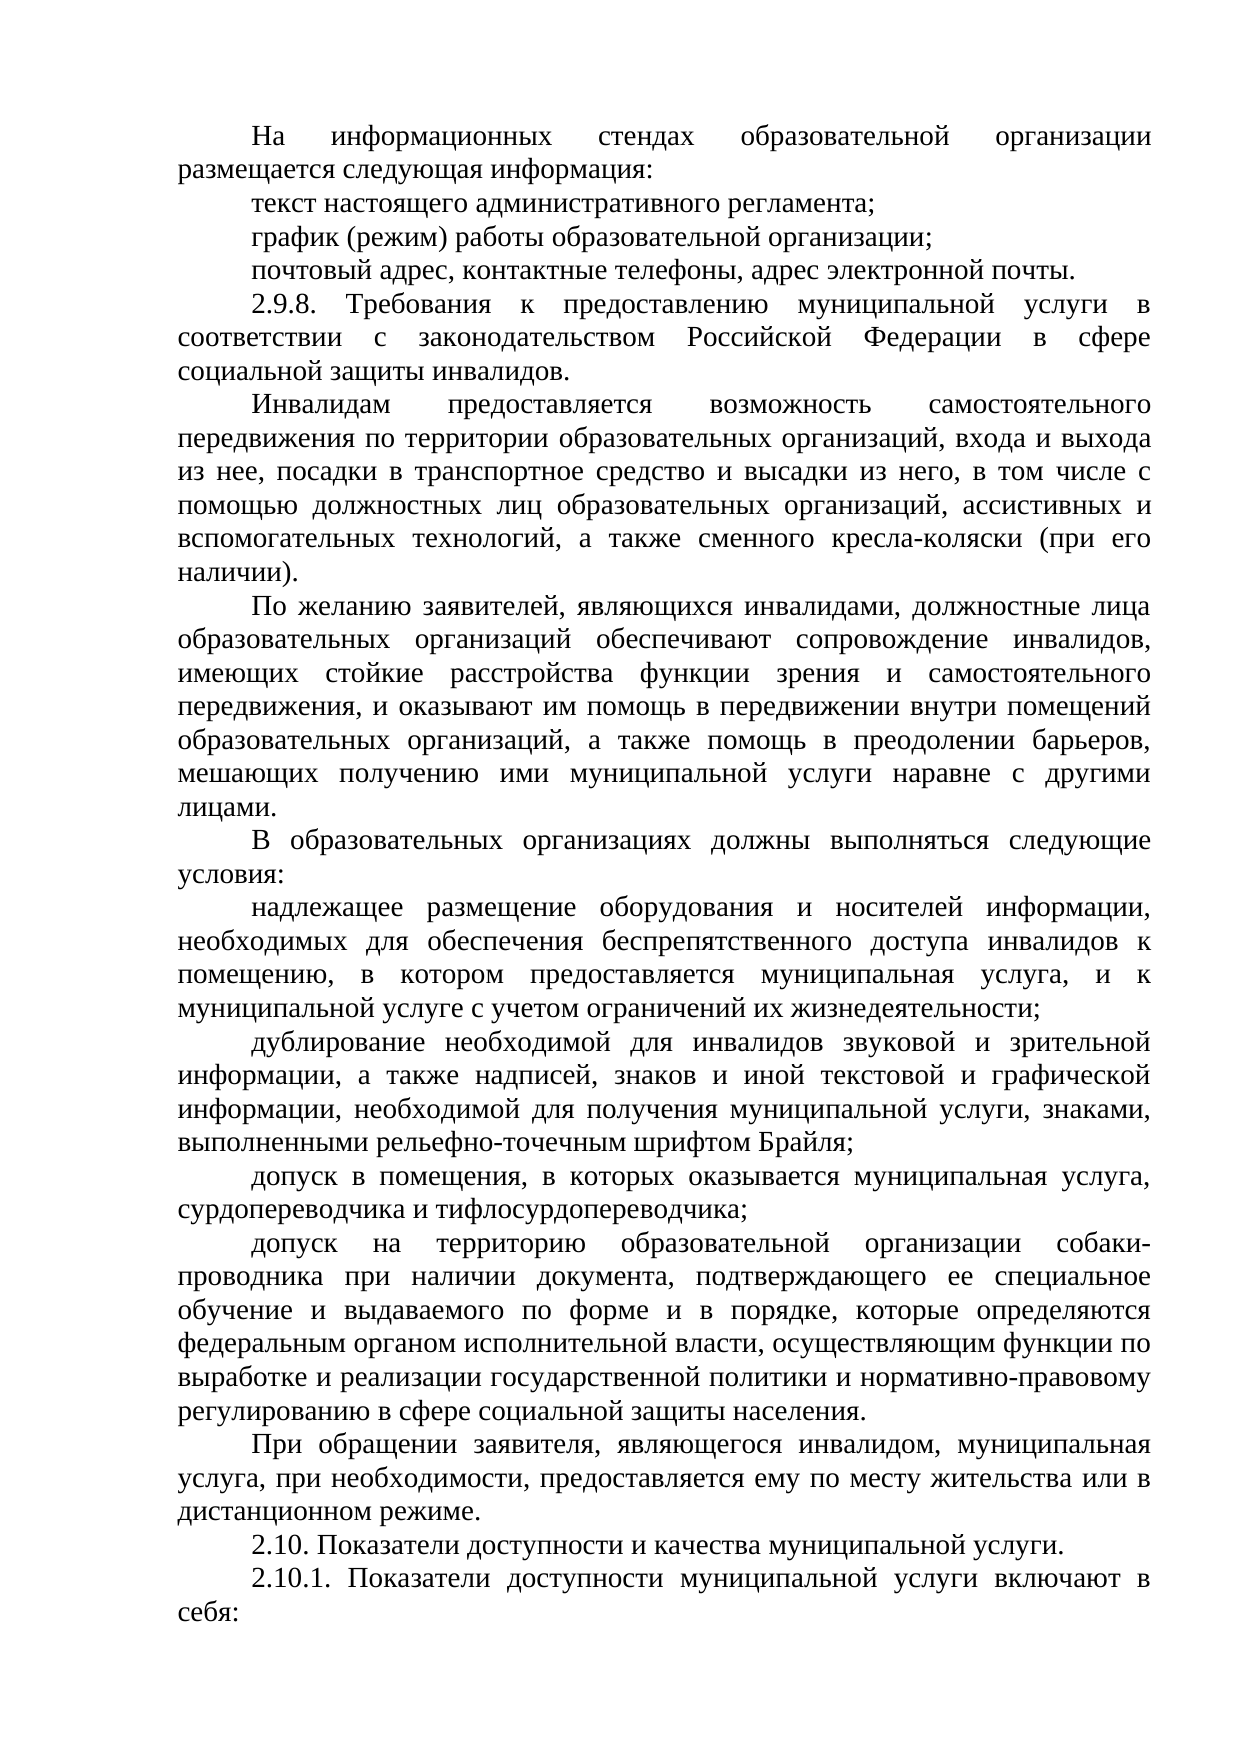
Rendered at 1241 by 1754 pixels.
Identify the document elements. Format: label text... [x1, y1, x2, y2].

text 2.10.1. Показатели доступности муниципальной услуги включают в себя: [177, 1560, 1152, 1627]
text допуск в помещения, в которых оказывается муниципальная услуга, сурдопереводчика и тифлосурдопереводчика; [177, 1158, 1152, 1225]
text надлежащее размещение оборудования и носителей информации, необходимых для обеспечения беспрепятственного доступа инвалидов к помещению, в котором предоставляется муниципальная услуга, и к муниципальной услуге с учетом ограничений их жизнедеятельности; [177, 889, 1152, 1024]
text 2.9.8. Требования к предоставлению муниципальной услуги в соответствии с законодательством Российской Федерации в сфере социальной защиты инвалидов. [177, 286, 1152, 386]
text почтовый адрес, контактные телефоны, адрес электронной почты. [177, 252, 1152, 286]
text Инвалидам предоставляется возможность самостоятельного передвижения по территории образовательных организаций, входа и выхода из нее, посадки в транспортное средство и высадки из него, в том числе с помощью должностных лиц образовательных организаций, ассистивных и вспомогательных технологий, а также сменного кресла-коляски (при его наличии). [177, 386, 1152, 588]
text На информационных стендах образовательной организации размещается следующая информация: [177, 118, 1152, 185]
text По желанию заявителей, являющихся инвалидами, должностные лица образовательных организаций обеспечивают сопровождение инвалидов, имеющих стойкие расстройства функции зрения и самостоятельного передвижения, и оказывают им помощь в передвижении внутри помещений образовательных организаций, а также помощь в преодолении барьеров, мешающих получению ими муниципальной услуги наравне с другими лицами. [177, 588, 1152, 822]
text 2.10. Показатели доступности и качества муниципальной услуги. [177, 1527, 1152, 1560]
text текст настоящего административного регламента; [177, 185, 1152, 219]
text дублирование необходимой для инвалидов звуковой и зрительной информации, а также надписей, знаков и иной текстовой и графической информации, необходимой для получения муниципальной услуги, знаками, выполненными рельефно-точечным шрифтом Брайля; [177, 1024, 1152, 1158]
text график (режим) работы образовательной организации; [177, 219, 1152, 252]
text При обращении заявителя, являющегося инвалидом, муниципальная услуга, при необходимости, предоставляется ему по месту жительства или в дистанционном режиме. [177, 1426, 1152, 1527]
text допуск на территорию образовательной организации собаки-проводника при наличии документа, подтверждающего ее специальное обучение и выдаваемого по форме и в порядке, которые определяются федеральным органом исполнительной власти, осуществляющим функции по выработке и реализации государственной политики и нормативно-правовому регулированию в сфере социальной защиты населения. [177, 1225, 1152, 1426]
text В образовательных организациях должны выполняться следующие условия: [177, 822, 1152, 889]
